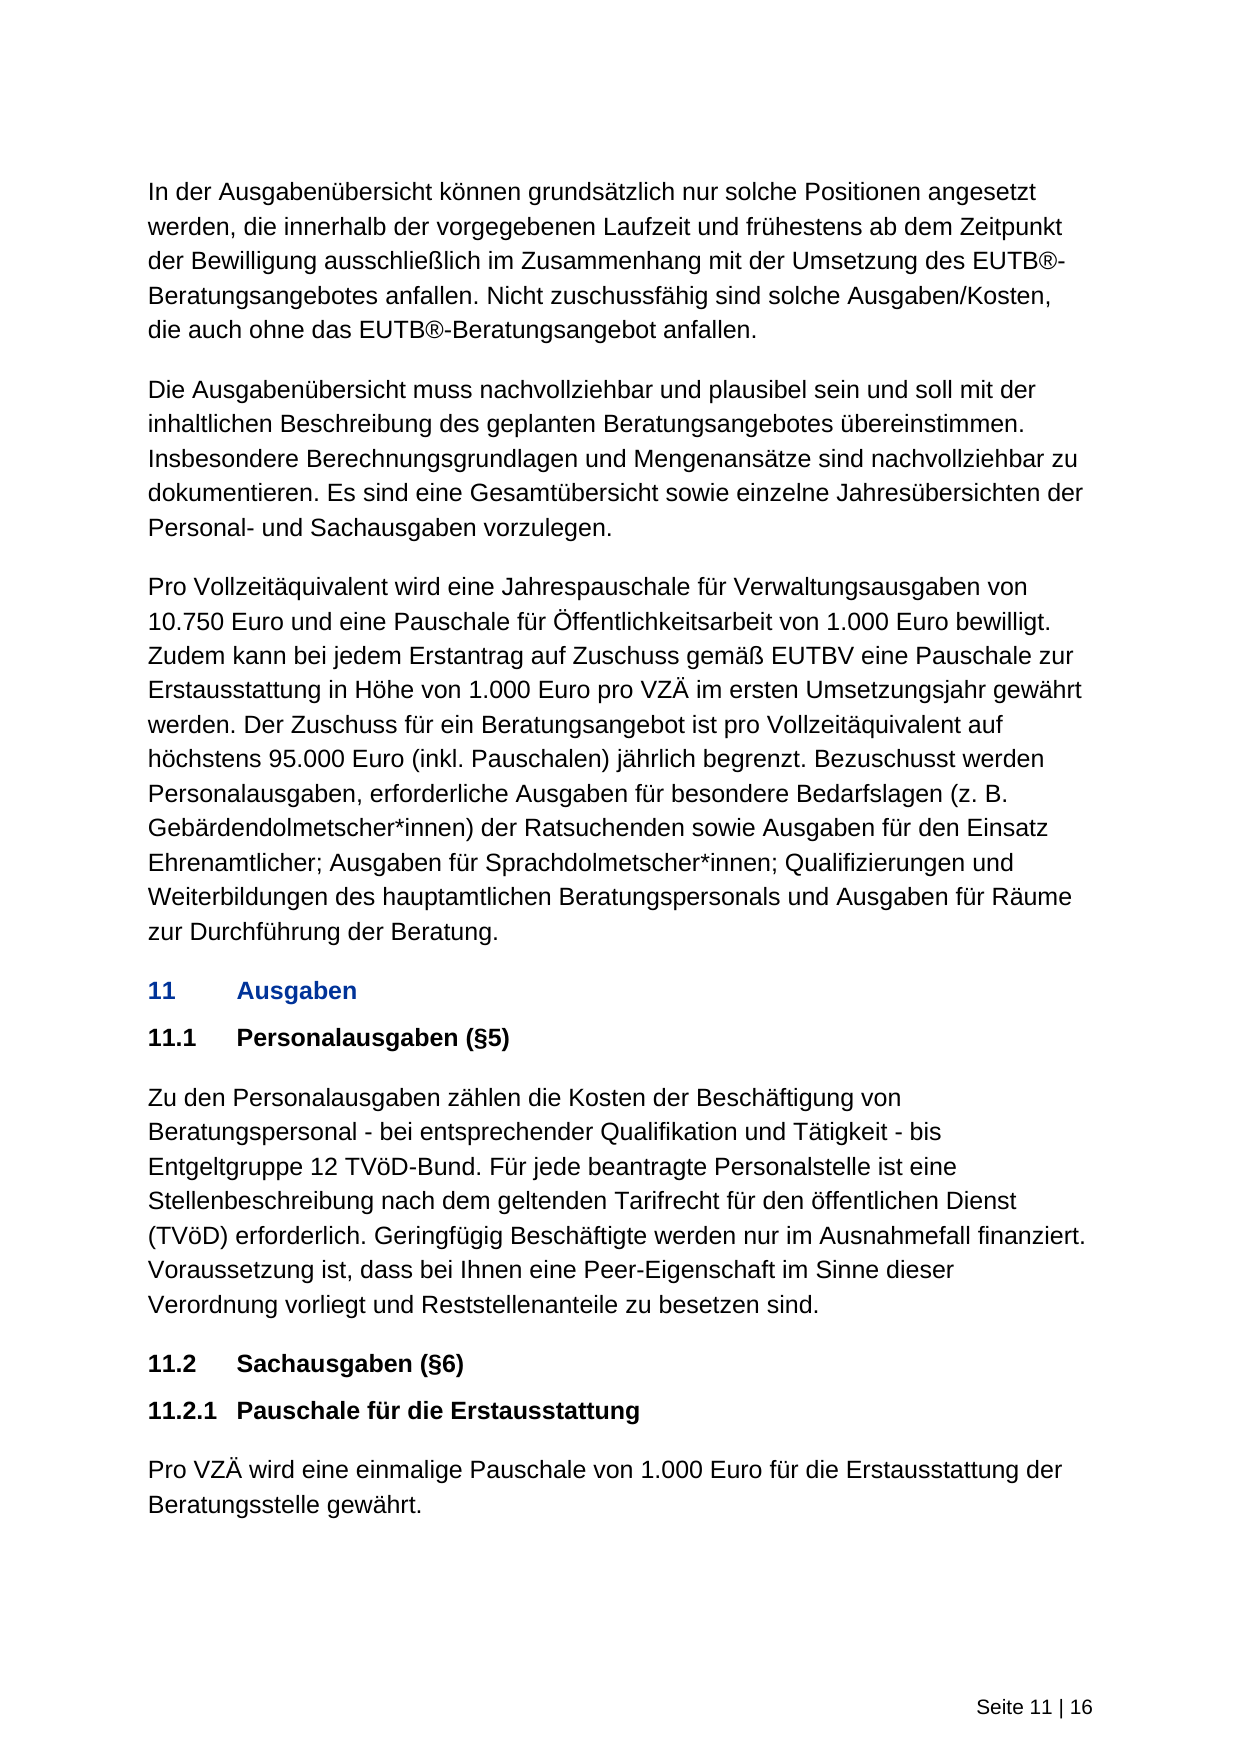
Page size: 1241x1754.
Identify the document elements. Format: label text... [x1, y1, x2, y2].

text Die Ausgabenübersicht muss nachvollziehbar und plausibel sein und soll mit der inhaltlichen Beschreibung des geplanten Beratungsangebotes übereinstimmen. Insbesondere Berechnungsgrundlagen und Mengenansätze sind nachvollziehbar zu dokumentieren. Es sind eine Gesamtübersicht sowie einzelne Jahresübersichten der Personal- und Sachausgaben vorzulegen. [148, 374, 1092, 541]
subtitle Personalausgaben (§5) [148, 1023, 1092, 1052]
subtitle Ausgaben [148, 976, 1092, 1005]
text Pro VZÄ wird eine einmalige Pauschale von 1.000 Euro für die Erstausstattung der Beratungsstelle gewährt. [148, 1456, 1092, 1519]
text Zu den Personalausgaben zählen die Kosten der Beschäftigung von Beratungspersonal - bei entsprechender Qualifikation und Tätigkeit - bis Entgeltgruppe 12 TVöD-Bund. Für jede beantragte Personalstelle ist eine Stellenbeschreibung nach dem geltenden Tarifrecht für den öffentlichen Dienst (TVöD) erforderlich. Geringfügig Beschäftigte werden nur im Ausnahmefall finanziert. Voraussetzung ist, dass bei Ihnen eine Peer-Eigenschaft im Sinne dieser Verordnung vorliegt und Reststellenanteile zu besetzen sind. [148, 1083, 1092, 1318]
text In der Ausgabenübersicht können grundsätzlich nur solche Positionen angesetzt werden, die innerhalb der vorgegebenen Laufzeit und frühestens ab dem Zeitpunkt der Bewilligung ausschließlich im Zusammenhang mit der Umsetzung des EUTB®-Beratungsangebotes anfallen. Nicht zuschussfähig sind solche Ausgaben/Kosten, die auch ohne das EUTB®-Beratungsangebot anfallen. [148, 177, 1092, 344]
subtitle Pauschale für die Erstausstattung [148, 1396, 1092, 1425]
subtitle Sachausgaben (§6) [148, 1349, 1092, 1378]
text Pro Vollzeitäquivalent wird eine Jahrespauschale für Verwaltungsausgaben von 10.750 Euro und eine Pauschale für Öffentlichkeitsarbeit von 1.000 Euro bewilligt. Zudem kann bei jedem Erstantrag auf Zuschuss gemäß EUTBV eine Pauschale zur Erstausstattung in Höhe von 1.000 Euro pro VZÄ im ersten Umsetzungsjahr gewährt werden. Der Zuschuss für ein Beratungsangebot ist pro Vollzeitäquivalent auf höchstens 95.000 Euro (inkl. Pauschalen) jährlich begrenzt. Bezuschusst werden Personalausgaben, erforderliche Ausgaben für besondere Bedarfslagen (z. B. Gebärdendolmetscher*innen) der Ratsuchenden sowie Ausgaben für den Einsatz Ehrenamtlicher; Ausgaben für Sprachdolmetscher*innen; Qualifizierungen und Weiterbildungen des hauptamtlichen Beratungspersonals und Ausgaben für Räume zur Durchführung der Beratung. [148, 572, 1092, 946]
